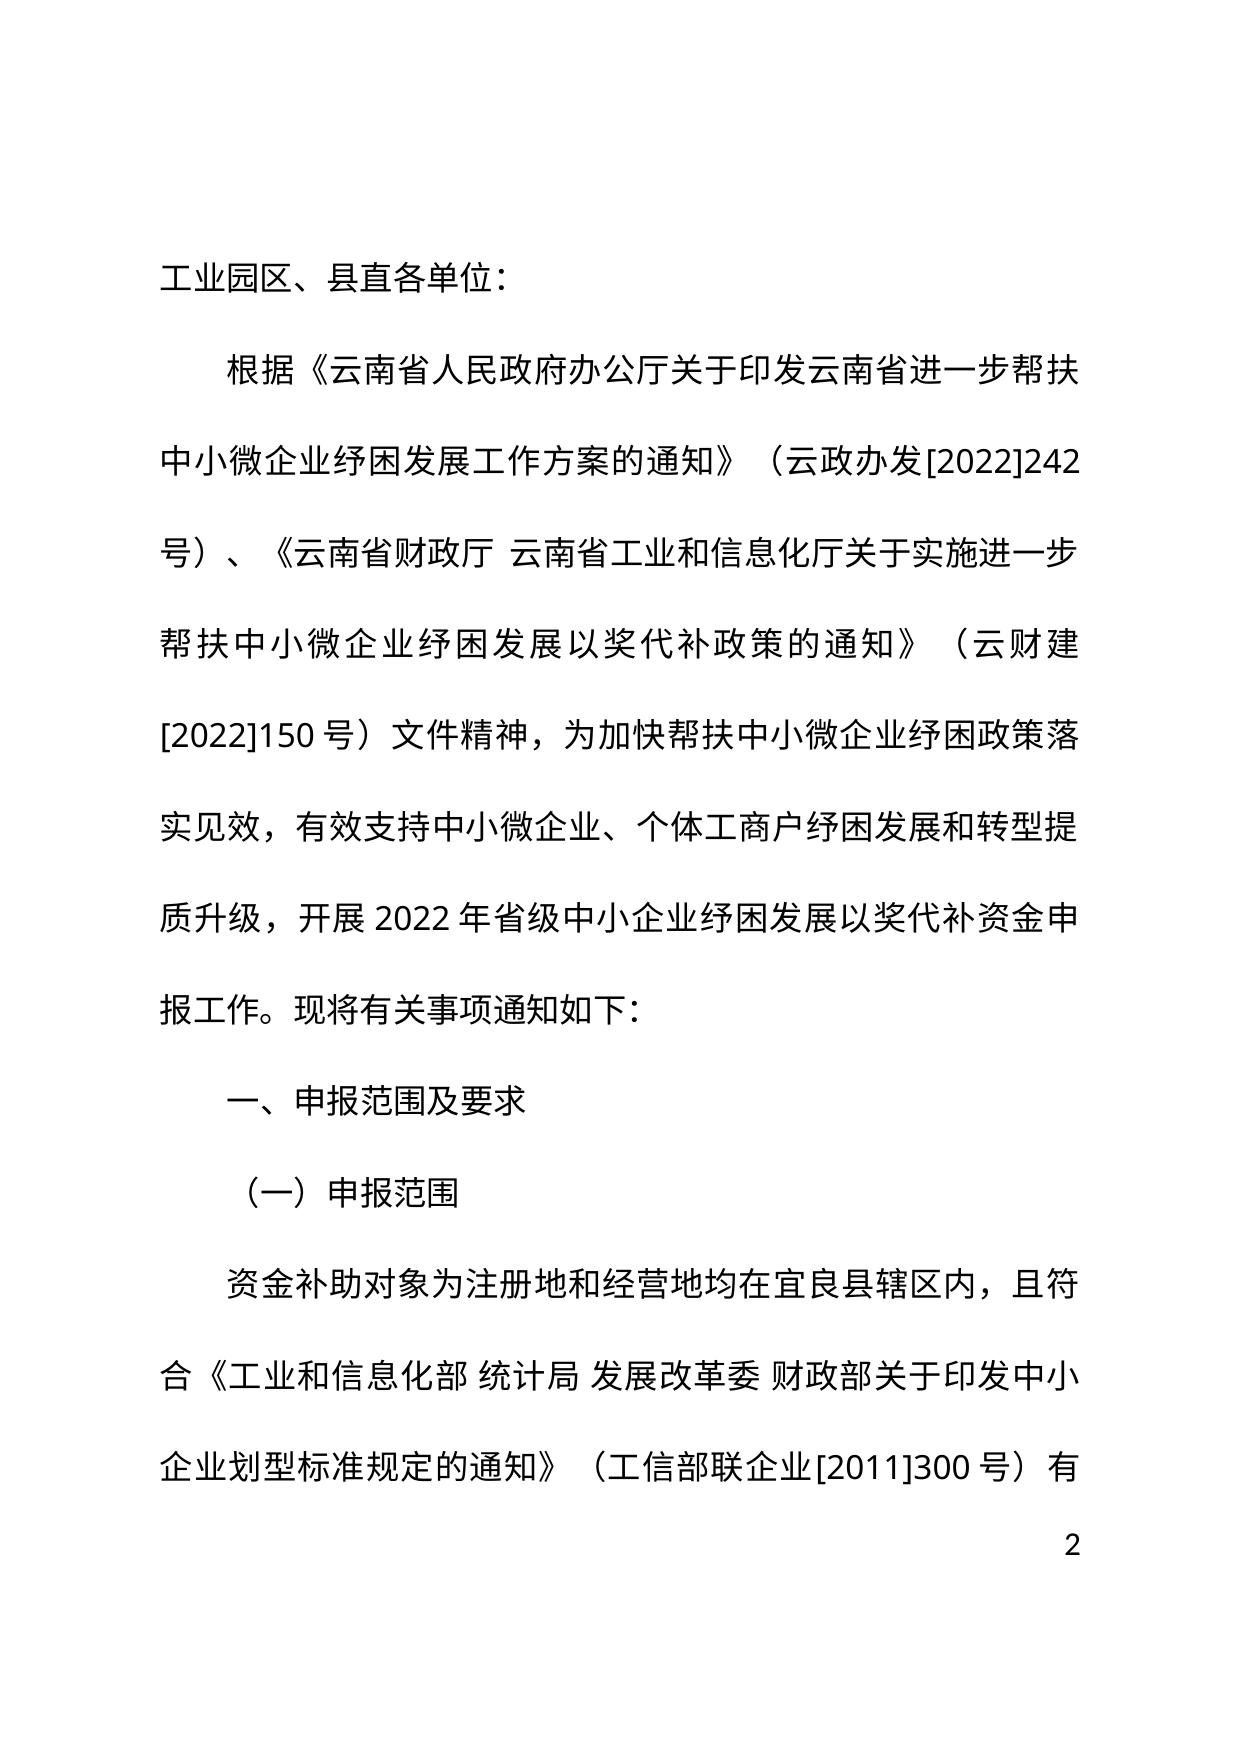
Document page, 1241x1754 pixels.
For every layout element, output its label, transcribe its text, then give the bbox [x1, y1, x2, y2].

text （一）申报范围 [159, 1145, 1081, 1236]
text 工业园区、县直各单位： [159, 230, 1081, 322]
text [159, 1236, 1081, 1511]
text 根据《云南省人民政府办公厅关于印发云南省进一步帮扶中小微企业纾困发展工作方案的通知》（云政办发[2022]242号）、《云南省财政厅 云南省工业和信息化厅关于实施进一步帮扶中小微企业纾困发展以奖代补政策的通知》（云财建[2022]150号）文件精神，为加快帮扶中小微企业纾困政策落实见效，有效支持中小微企业、个体工商户纾困发展和转型提质升级，开展2022年省级中小企业纾困发展以奖代补资金申报工作。现将有关事项通知如下： [159, 322, 1081, 1053]
text 一、申报范围及要求 [159, 1053, 1081, 1145]
